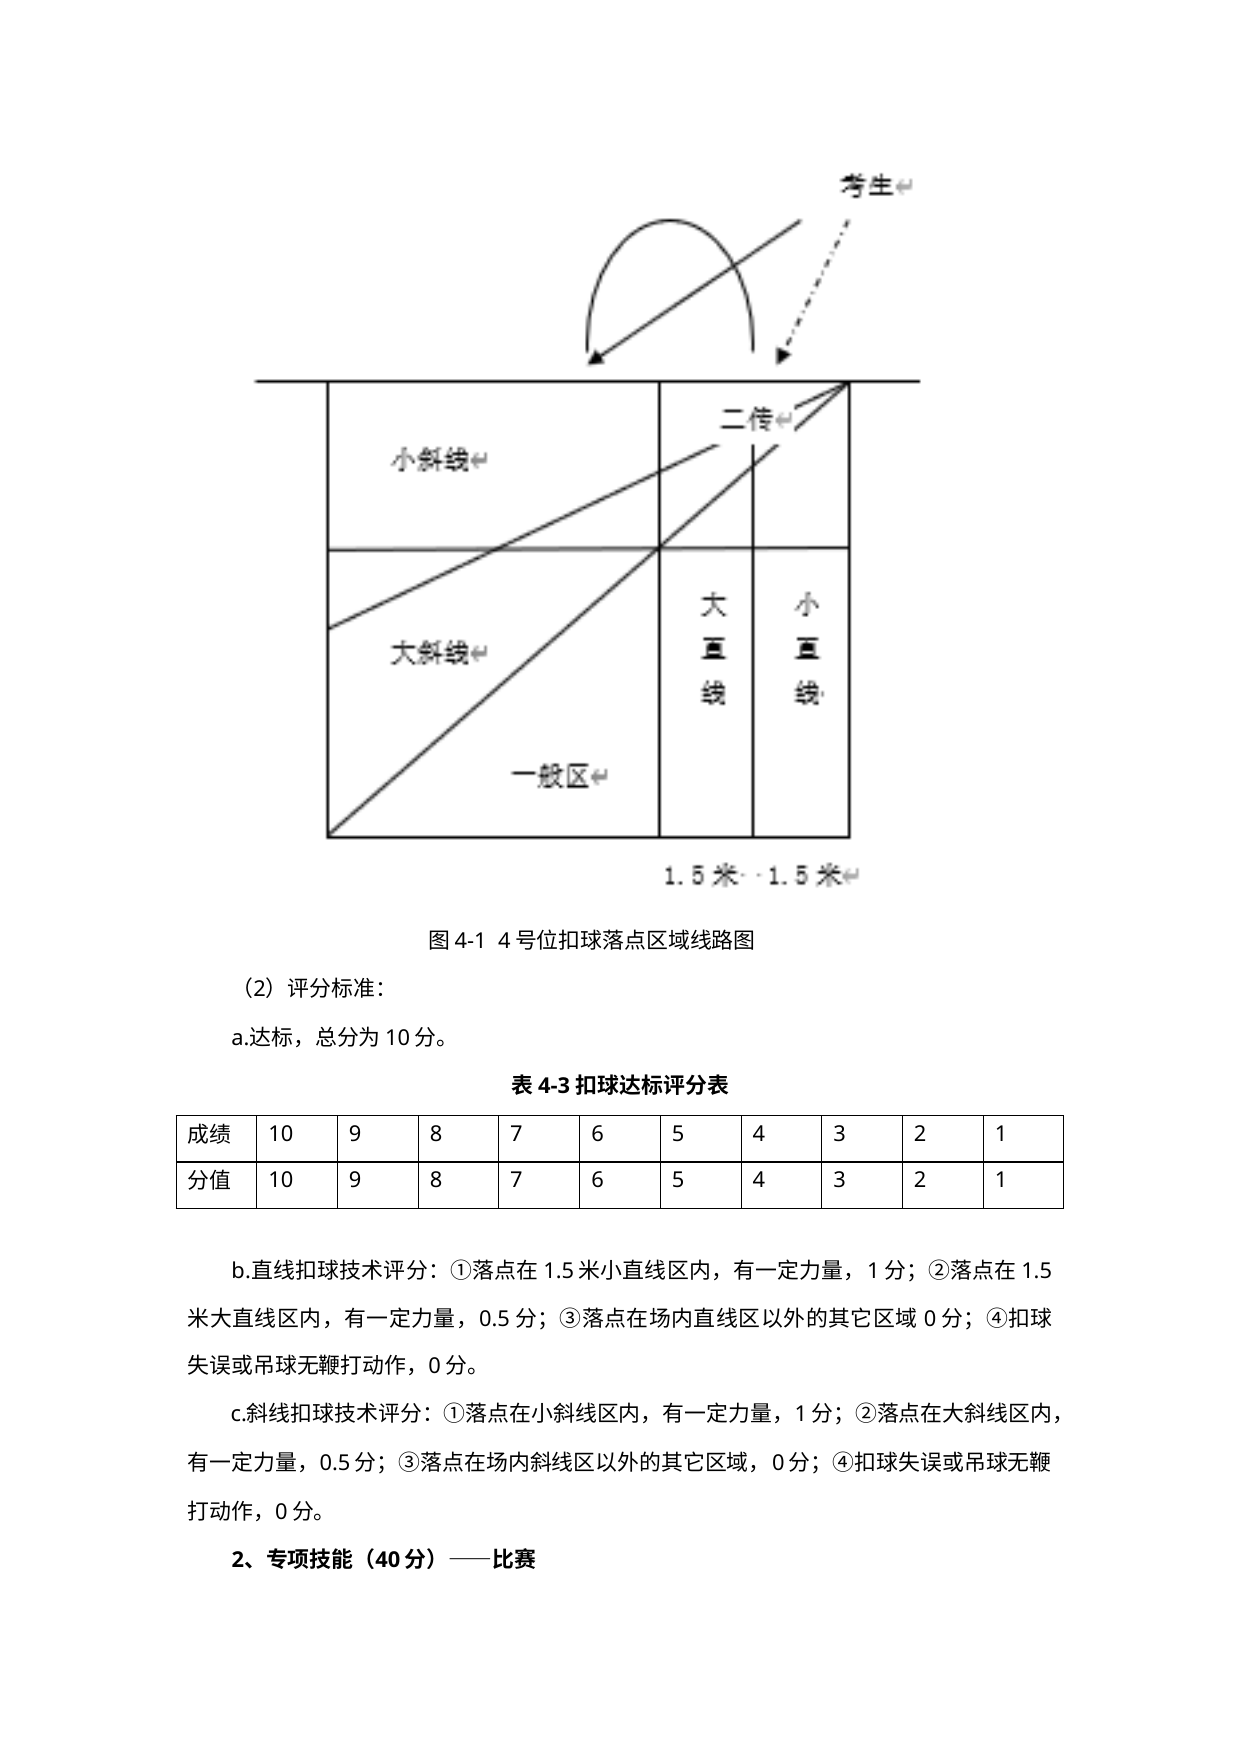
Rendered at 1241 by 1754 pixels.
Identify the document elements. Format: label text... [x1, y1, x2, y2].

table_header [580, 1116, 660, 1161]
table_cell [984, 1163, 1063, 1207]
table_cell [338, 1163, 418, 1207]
text 图4-1 4号位扣球落点区域线路图 [187, 923, 1053, 955]
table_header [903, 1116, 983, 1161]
text c.斜线扣球技术评分：①落点在小斜线区内，有一定力量，1分；②落点在大斜线区内，有一定力量，0.5分；③落点在场内斜线区以外的其它区域，0分；④扣球失误或吊球无鞭打动作，0分。 [187, 1396, 1053, 1526]
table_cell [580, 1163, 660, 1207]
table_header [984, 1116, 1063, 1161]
text 2、专项技能（40分）——比赛 [187, 1542, 1053, 1574]
list a.达标，总分为10分。 [187, 1019, 1053, 1052]
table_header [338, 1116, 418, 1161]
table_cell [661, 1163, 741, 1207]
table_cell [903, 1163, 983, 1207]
text 表4-3 扣球达标评分表 [187, 1068, 1053, 1099]
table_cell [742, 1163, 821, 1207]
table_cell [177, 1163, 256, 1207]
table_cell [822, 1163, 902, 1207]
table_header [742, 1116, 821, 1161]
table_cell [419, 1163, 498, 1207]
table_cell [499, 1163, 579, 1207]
list （2）评分标准： [187, 971, 1053, 1004]
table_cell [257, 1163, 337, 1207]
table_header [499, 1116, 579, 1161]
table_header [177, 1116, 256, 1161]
picture [231, 162, 937, 904]
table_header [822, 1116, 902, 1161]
text b.直线扣球技术评分：①落点在1.5米小直线区内，有一定力量，1分；②落点在1.5米大直线区内，有一定力量，0.5分；③落点在场内直线区以外的其它区域 0分；④扣球失误或吊球无鞭打动作，0分。 [187, 1253, 1053, 1380]
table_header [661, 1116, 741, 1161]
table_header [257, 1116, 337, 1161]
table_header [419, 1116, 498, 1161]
